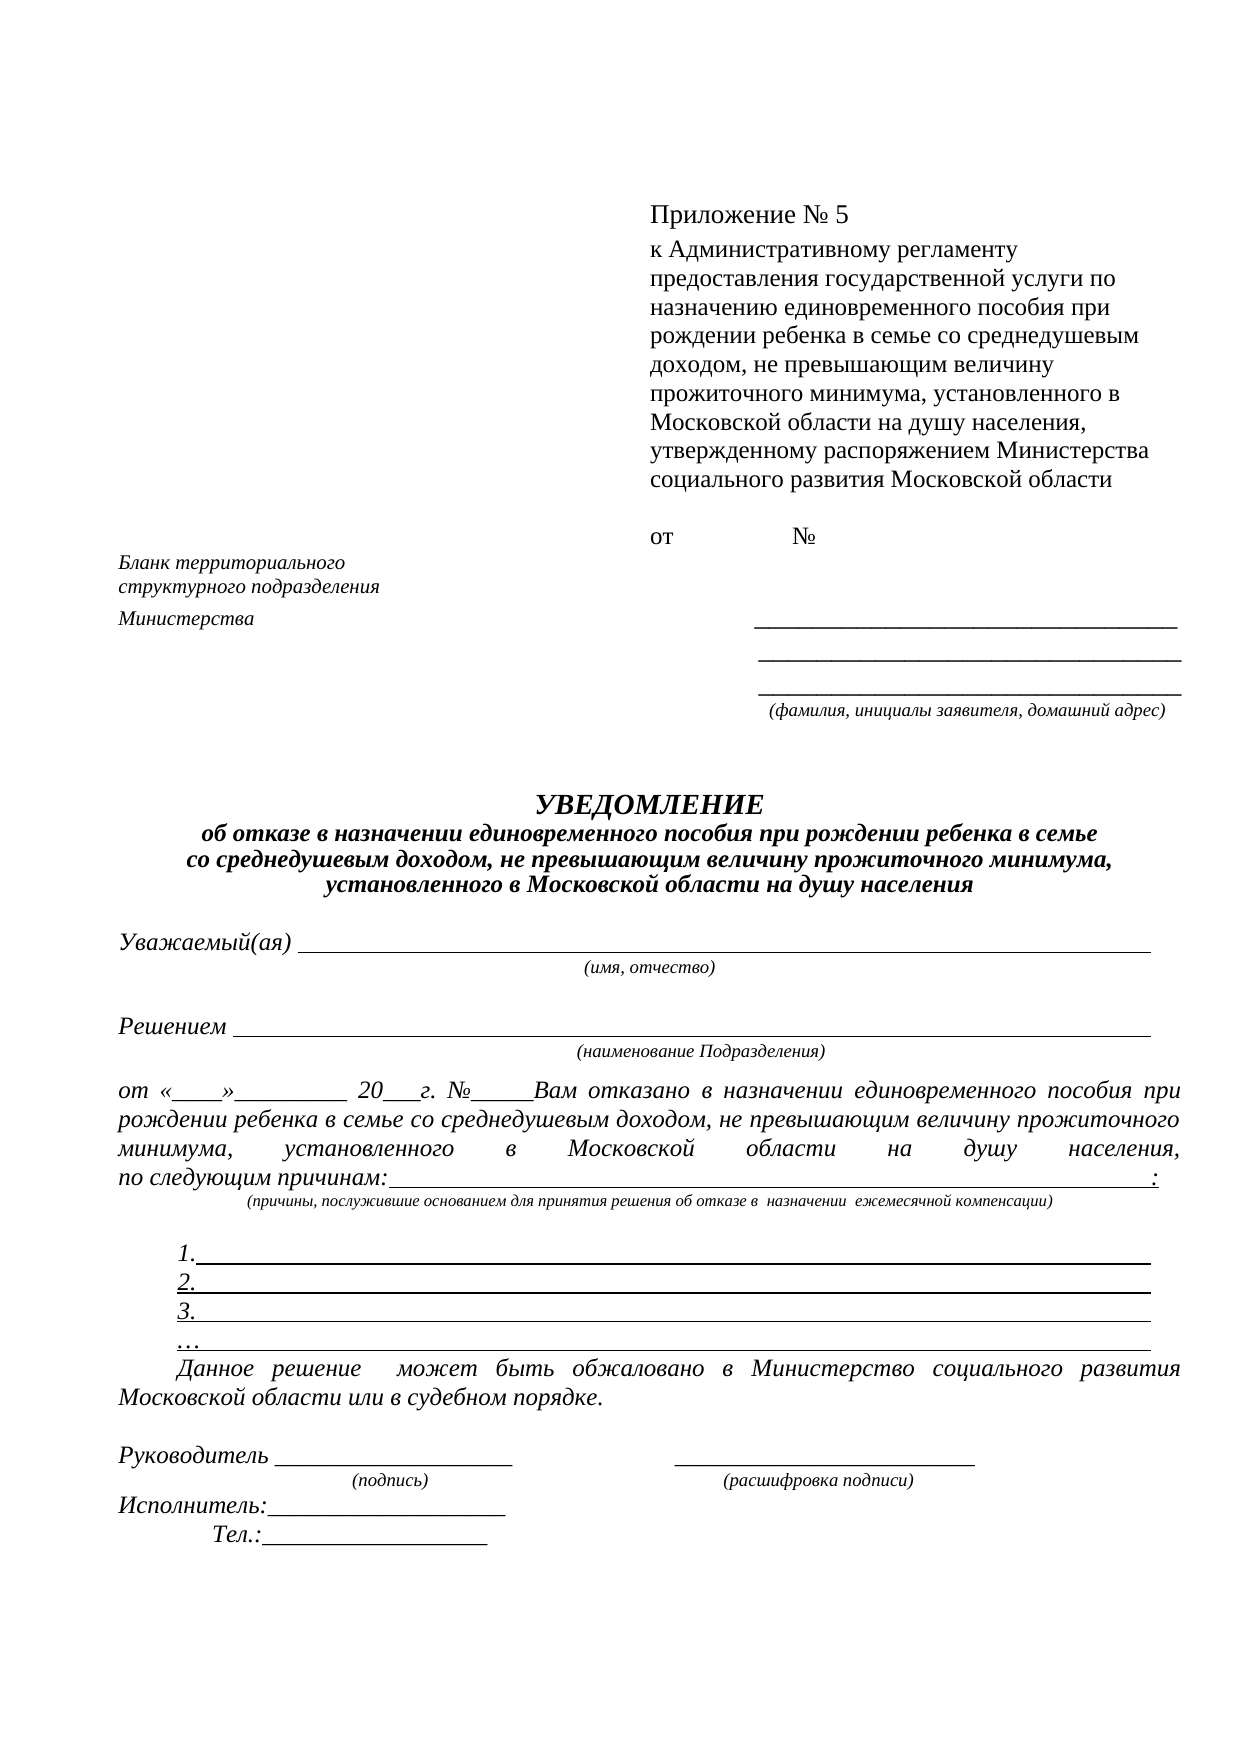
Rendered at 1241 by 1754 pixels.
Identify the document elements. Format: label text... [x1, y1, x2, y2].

text Министерства _____________________________ [118, 598, 1181, 631]
text _____________________________ [118, 665, 1181, 698]
text Решением [118, 1011, 1181, 1039]
text _____________________________ [118, 631, 1181, 665]
text 3. [118, 1296, 1181, 1325]
text Приложение № 5 [650, 198, 1181, 229]
text от «____»_________ 20___г. №_____Вам отказано в назначении единовременного пособия при рождении ребенка в семье со среднедушевым доходом, не превышающим величину прожиточного минимума, установленного в Московской области на душу населения, по следующим причинам: : [118, 1076, 1181, 1191]
text к Административному регламенту предоставления государственной услуги по назначению единовременного пособия при рождении ребенка в семье со среднедушевым доходом, не превышающим величину прожиточного минимума, установленного в Московской области на душу населения, [650, 234, 1181, 435]
text 2. [118, 1267, 1181, 1296]
text (наименование Подразделения) [118, 1039, 1181, 1061]
text Бланк территориального [118, 550, 1181, 574]
text Тел.:__________________ [118, 1519, 1181, 1547]
text 1. [118, 1238, 1181, 1267]
text утвержденному распоряжением Министерства [650, 435, 1181, 464]
text об отказе в назначении единовременного пособия при рождении ребенка в семье [118, 821, 1181, 846]
text от № [650, 521, 1181, 550]
text (подпись) (расшифровка подписи) [118, 1468, 1181, 1490]
text Уважаемый(ая) [118, 927, 1181, 956]
text … [118, 1325, 1181, 1353]
text УВЕДОМЛЕНИЕ [118, 787, 1181, 821]
text структурного подразделения [118, 574, 1181, 598]
text (причины, послужившие основанием для принятия решения об отказе в назначении ежемесячной компенсации) [118, 1191, 1181, 1210]
text (имя, отчество) [118, 956, 1181, 977]
text со среднедушевым доходом, не превышающим величину прожиточного минимума, установленного в Московской области на душу населения [118, 846, 1181, 898]
text Исполнитель:___________________ [118, 1490, 1181, 1519]
text Руководитель ___________________ ________________________ [118, 1440, 1181, 1468]
text Данное решение может быть обжаловано в Министерство социального развития Московской области или в судебном порядке. [118, 1353, 1181, 1411]
text (фамилия, инициалы заявителя, домашний адрес) [118, 698, 1181, 720]
text социального развития Московской области [650, 464, 1181, 493]
